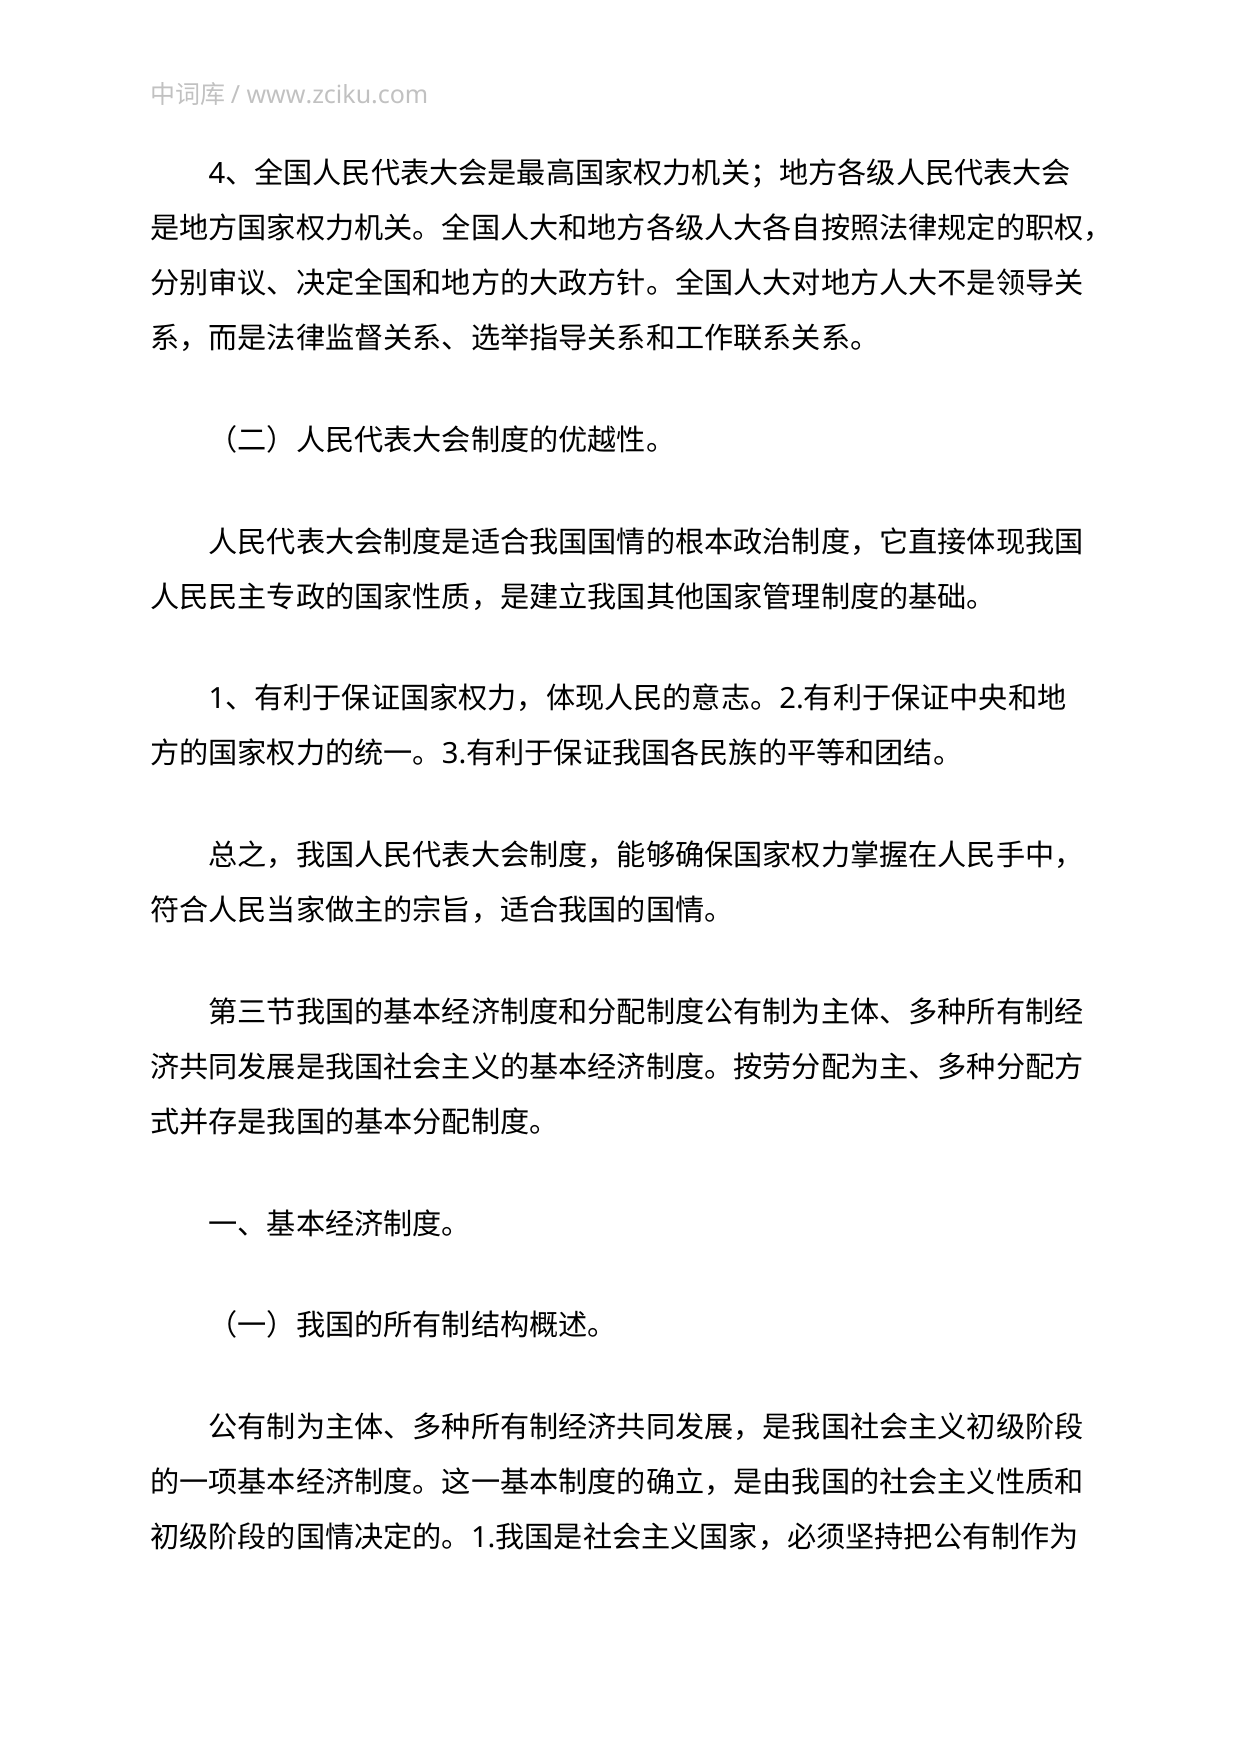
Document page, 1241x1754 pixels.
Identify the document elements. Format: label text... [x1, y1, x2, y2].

text 总之，我国人民代表大会制度，能够确保国家权力掌握在人民手中，符合人民当家做主的宗旨，适合我国的国情。 [150, 832, 1090, 929]
text （二）人民代表大会制度的优越性。 [150, 417, 1090, 459]
text 第三节我国的基本经济制度和分配制度公有制为主体、多种所有制经济共同发展是我国社会主义的基本经济制度。按劳分配为主、多种分配方式并存是我国的基本分配制度。 [150, 989, 1090, 1141]
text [150, 1404, 1090, 1556]
text （一）我国的所有制结构概述。 [150, 1302, 1090, 1344]
text 一、基本经济制度。 [150, 1200, 1090, 1242]
text 1、有利于保证国家权力，体现人民的意志。2.有利于保证中央和地方的国家权力的统一。3.有利于保证我国各民族的平等和团结。 [150, 675, 1090, 772]
text 4、全国人民代表大会是最高国家权力机关；地方各级人民代表大会是地方国家权力机关。全国人大和地方各级人大各自按照法律规定的职权，分别审议、决定全国和地方的大政方针。全国人大对地方人大不是领导关系，而是法律监督关系、选举指导关系和工作联系关系。 [150, 150, 1090, 357]
text 人民代表大会制度是适合我国国情的根本政治制度，它直接体现我国人民民主专政的国家性质，是建立我国其他国家管理制度的基础。 [150, 518, 1090, 616]
